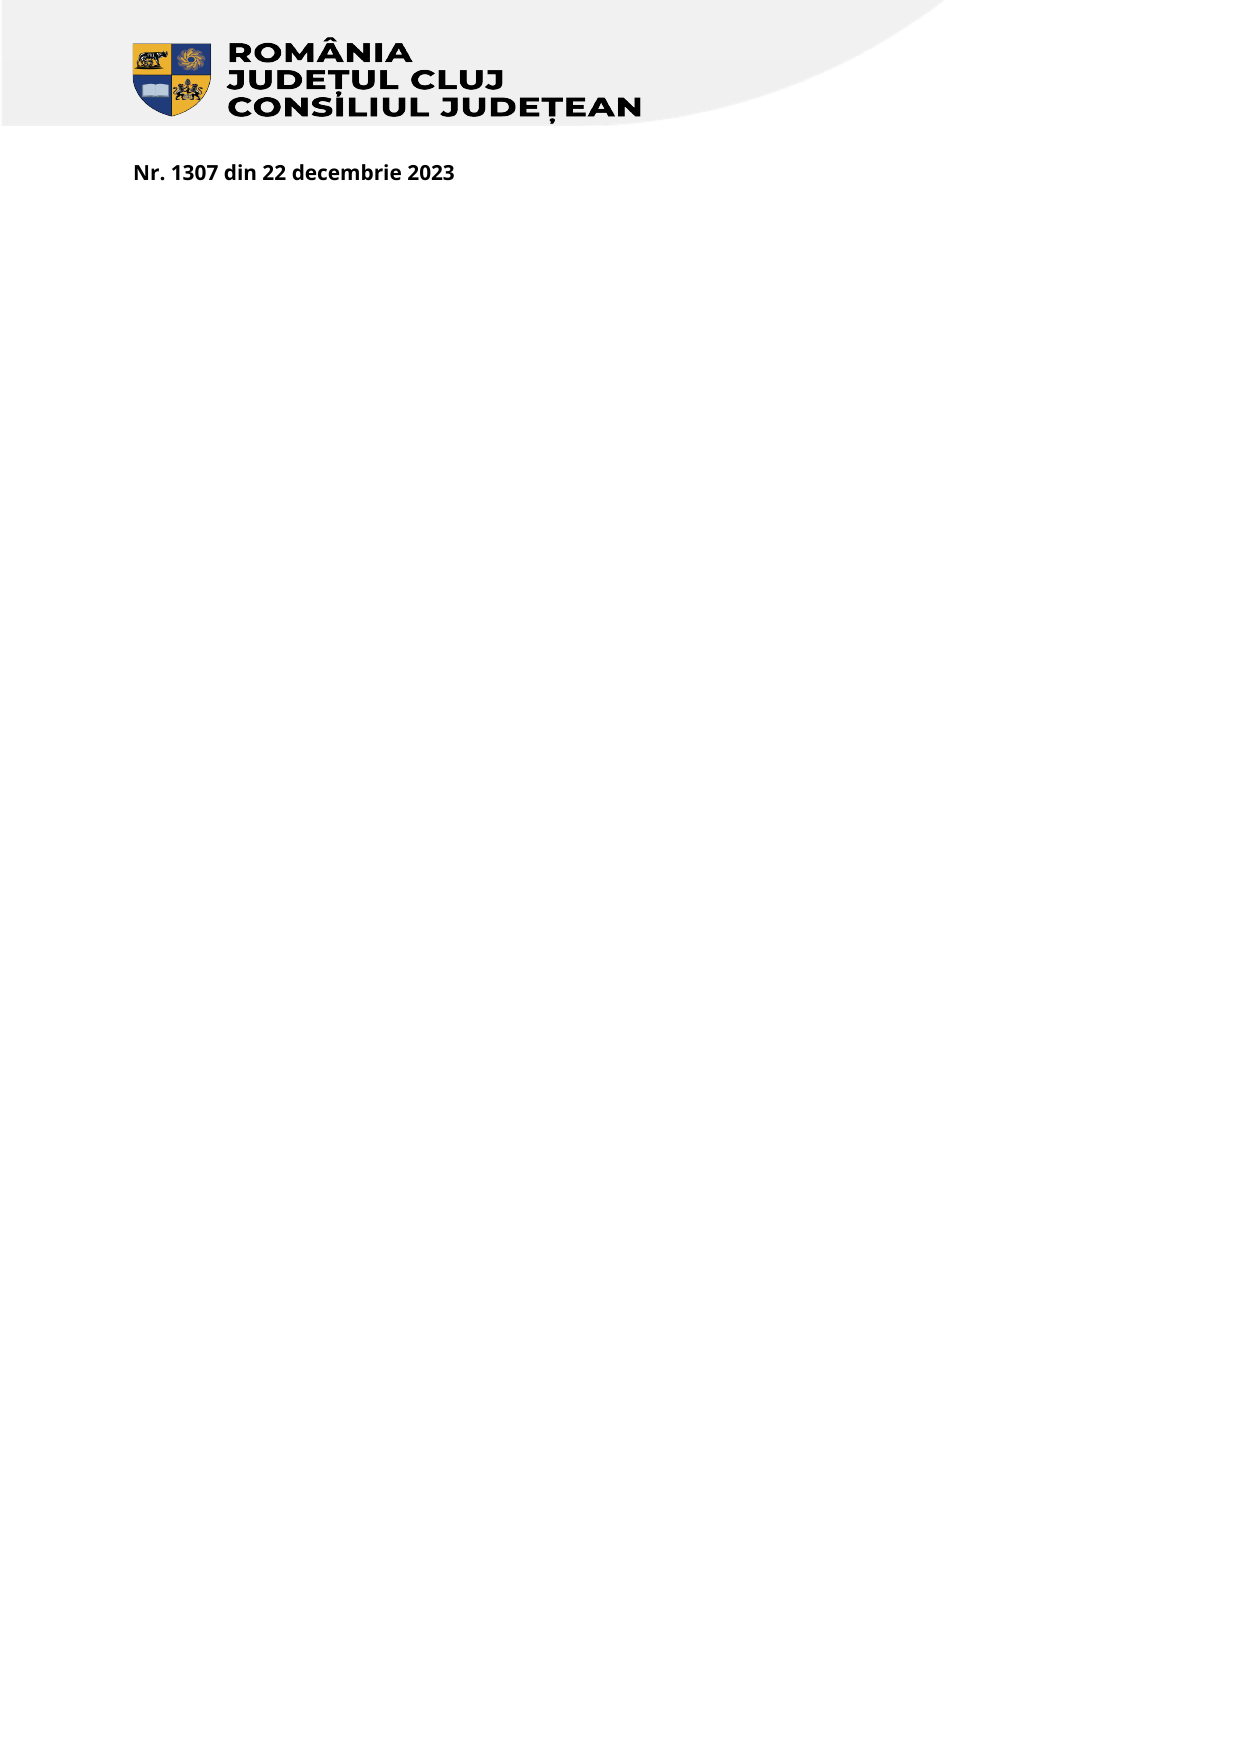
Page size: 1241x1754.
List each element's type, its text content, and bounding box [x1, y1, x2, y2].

picture [132, 37, 641, 124]
text Nr. 1307 din 22 decembrie 2023 [133, 158, 1172, 186]
